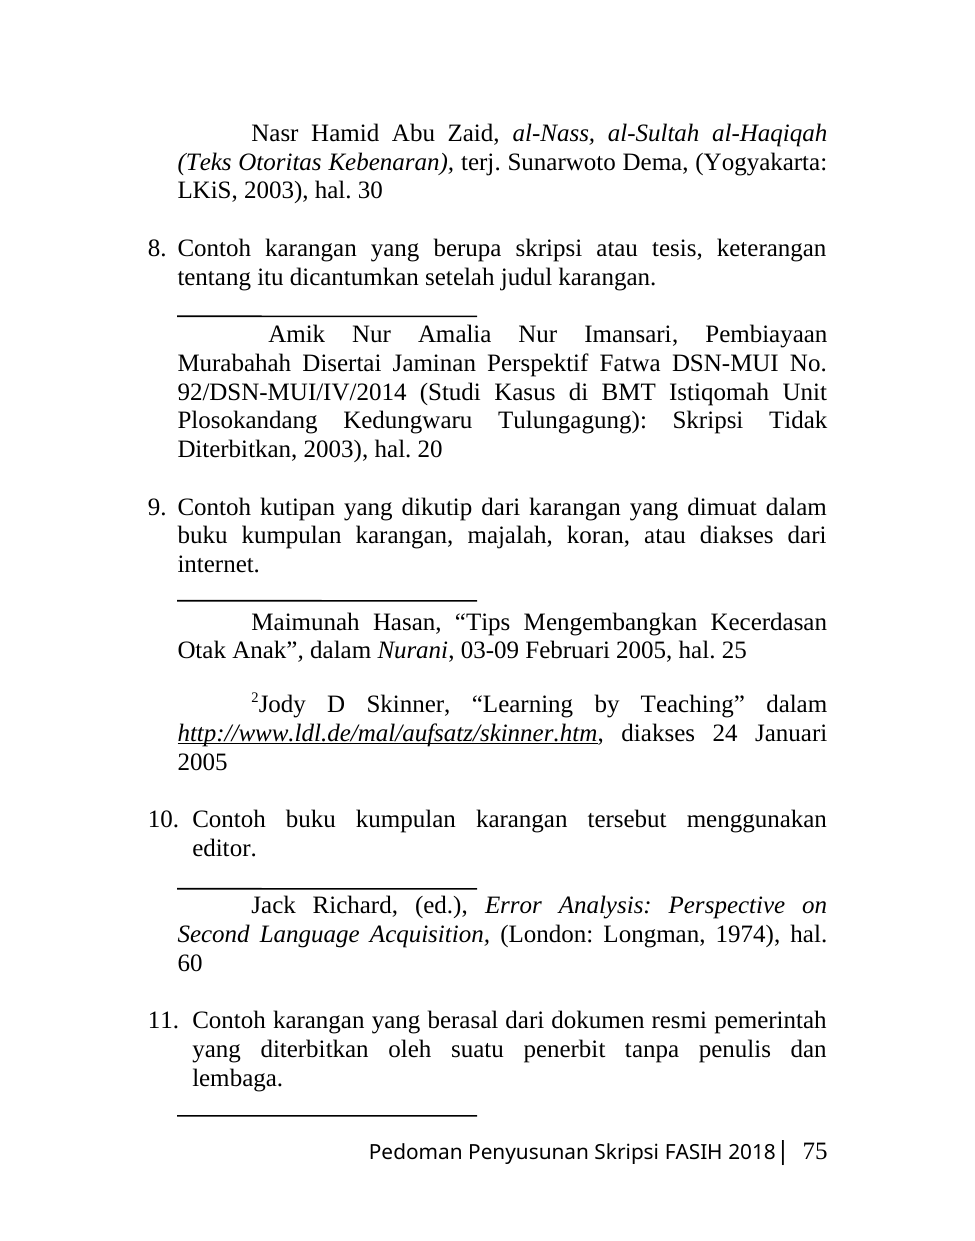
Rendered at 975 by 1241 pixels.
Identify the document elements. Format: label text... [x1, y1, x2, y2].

text Jack Richard, (ed.), Error Analysis: Perspective on Second Language Acquisition, (London: Longman, 1974), hal. 60 [177, 891, 827, 977]
text 11. Contoh karangan yang berasal dari dokumen resmi pemerintah yang diterbitkan oleh suatu penerbit tanpa penulis dan lembaga. [148, 1006, 827, 1092]
text 9. Contoh kutipan yang dikutip dari karangan yang dimuat dalam buku kumpulan karangan, majalah, koran, atau diakses dari internet. [148, 492, 827, 578]
text Amik Nur Amalia Nur Imansari, Pembiayaan Murabahah Disertai Jaminan Perspektif Fatwa DSN-MUI No. 92/DSN-MUI/IV/2014 (Studi Kasus di BMT Istiqomah Unit Plosokandang Kedungwaru Tulungagung): Skripsi Tidak Diterbitkan, 2003), hal. 20 [177, 319, 827, 463]
text Maimunah Hasan, “Tips Mengembangkan Kecerdasan Otak Anak”, dalam Nurani, 03-09 Februari 2005, hal. 25 [177, 607, 827, 664]
text 10. Contoh buku kumpulan karangan tersebut menggunakan editor. [148, 804, 827, 862]
text 2Jody D Skinner, “Learning by Teaching” dalam http://www.ldl.de/mal/aufsatz/skinner.htm, diakses 24 Januari 2005 [177, 689, 827, 776]
text Nasr Hamid Abu Zaid, al-Nass, al-Sultah al-Haqiqah (Teks Otoritas Kebenaran), terj. Sunarwoto Dema, (Yogyakarta: LKiS, 2003), hal. 30 [177, 118, 827, 204]
text 8. Contoh karangan yang berupa skripsi atau tesis, keterangan tentang itu dicantumkan setelah judul karangan. [148, 233, 827, 291]
